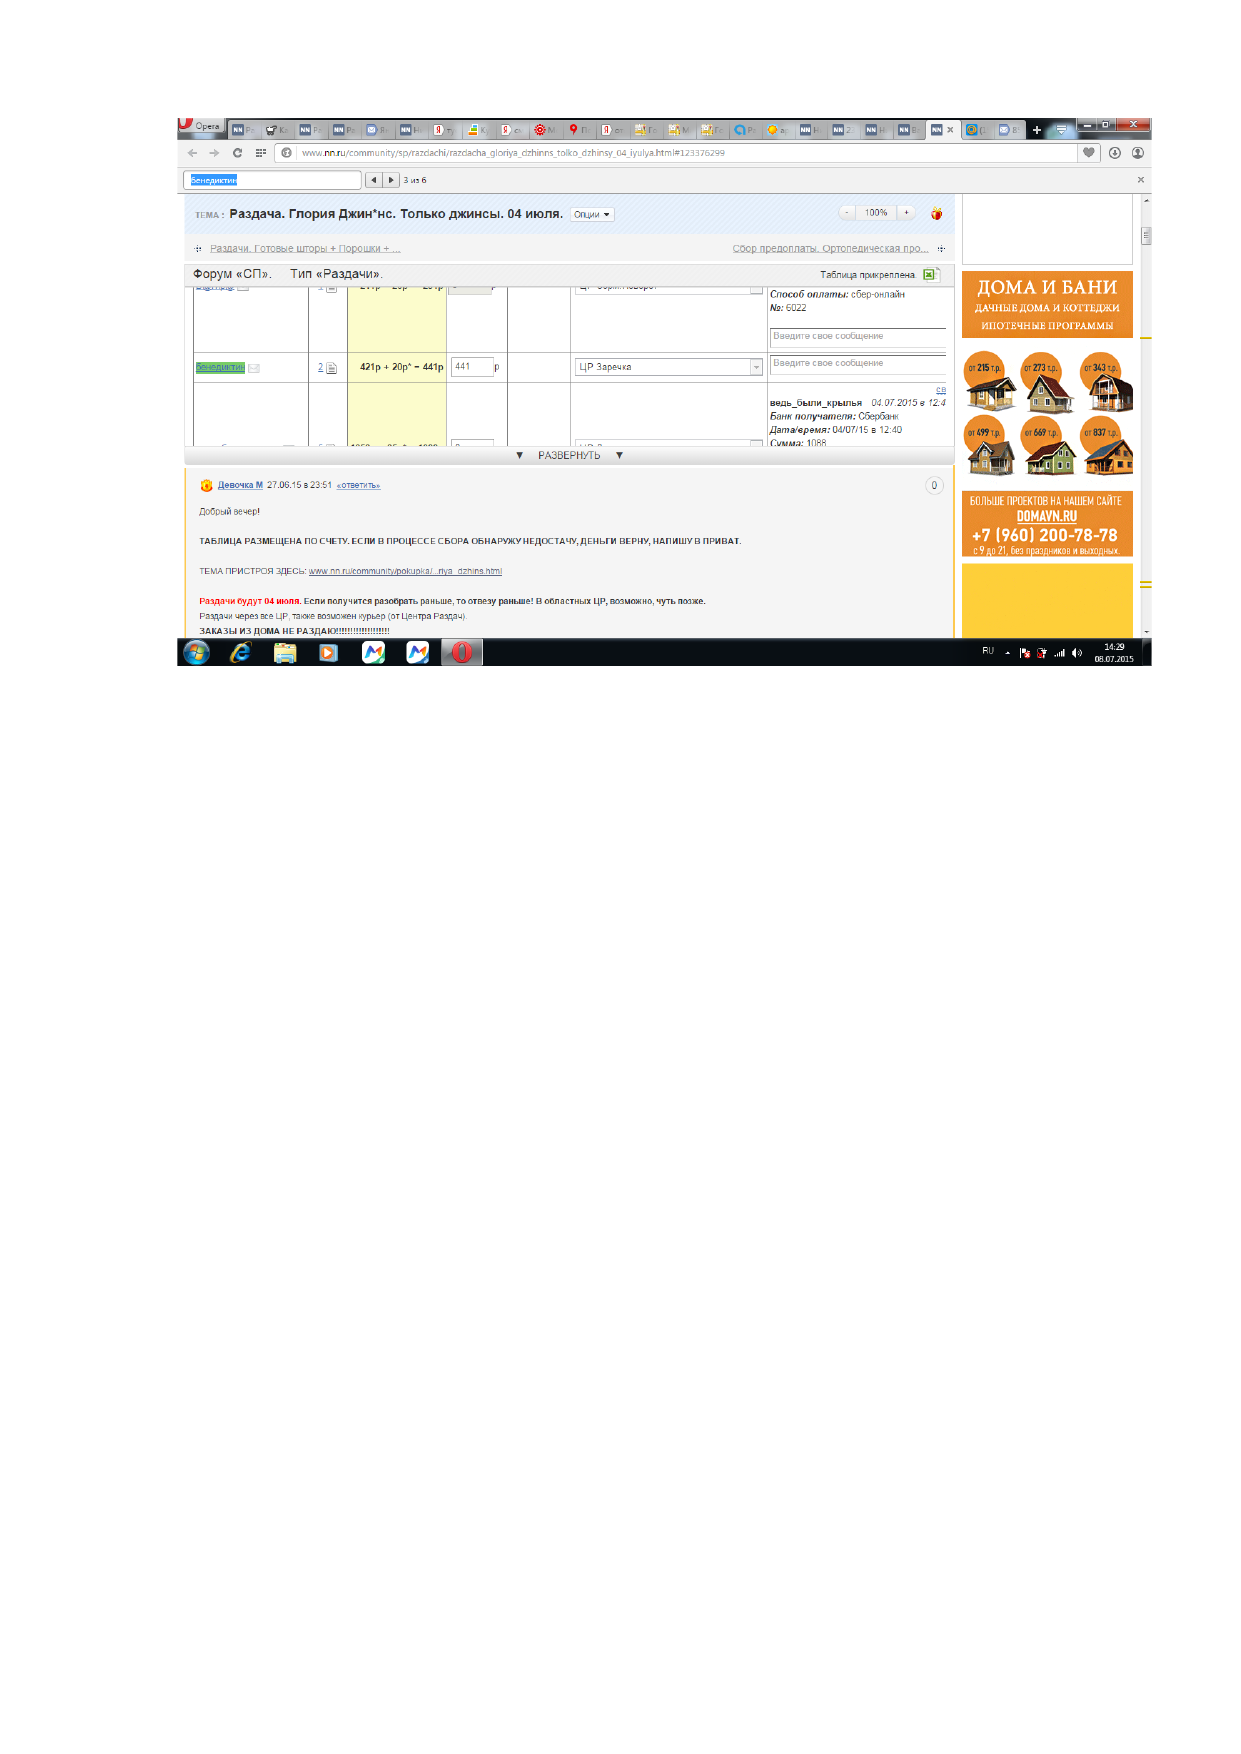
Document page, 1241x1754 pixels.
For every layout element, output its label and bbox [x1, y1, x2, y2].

picture [177, 118, 1152, 666]
